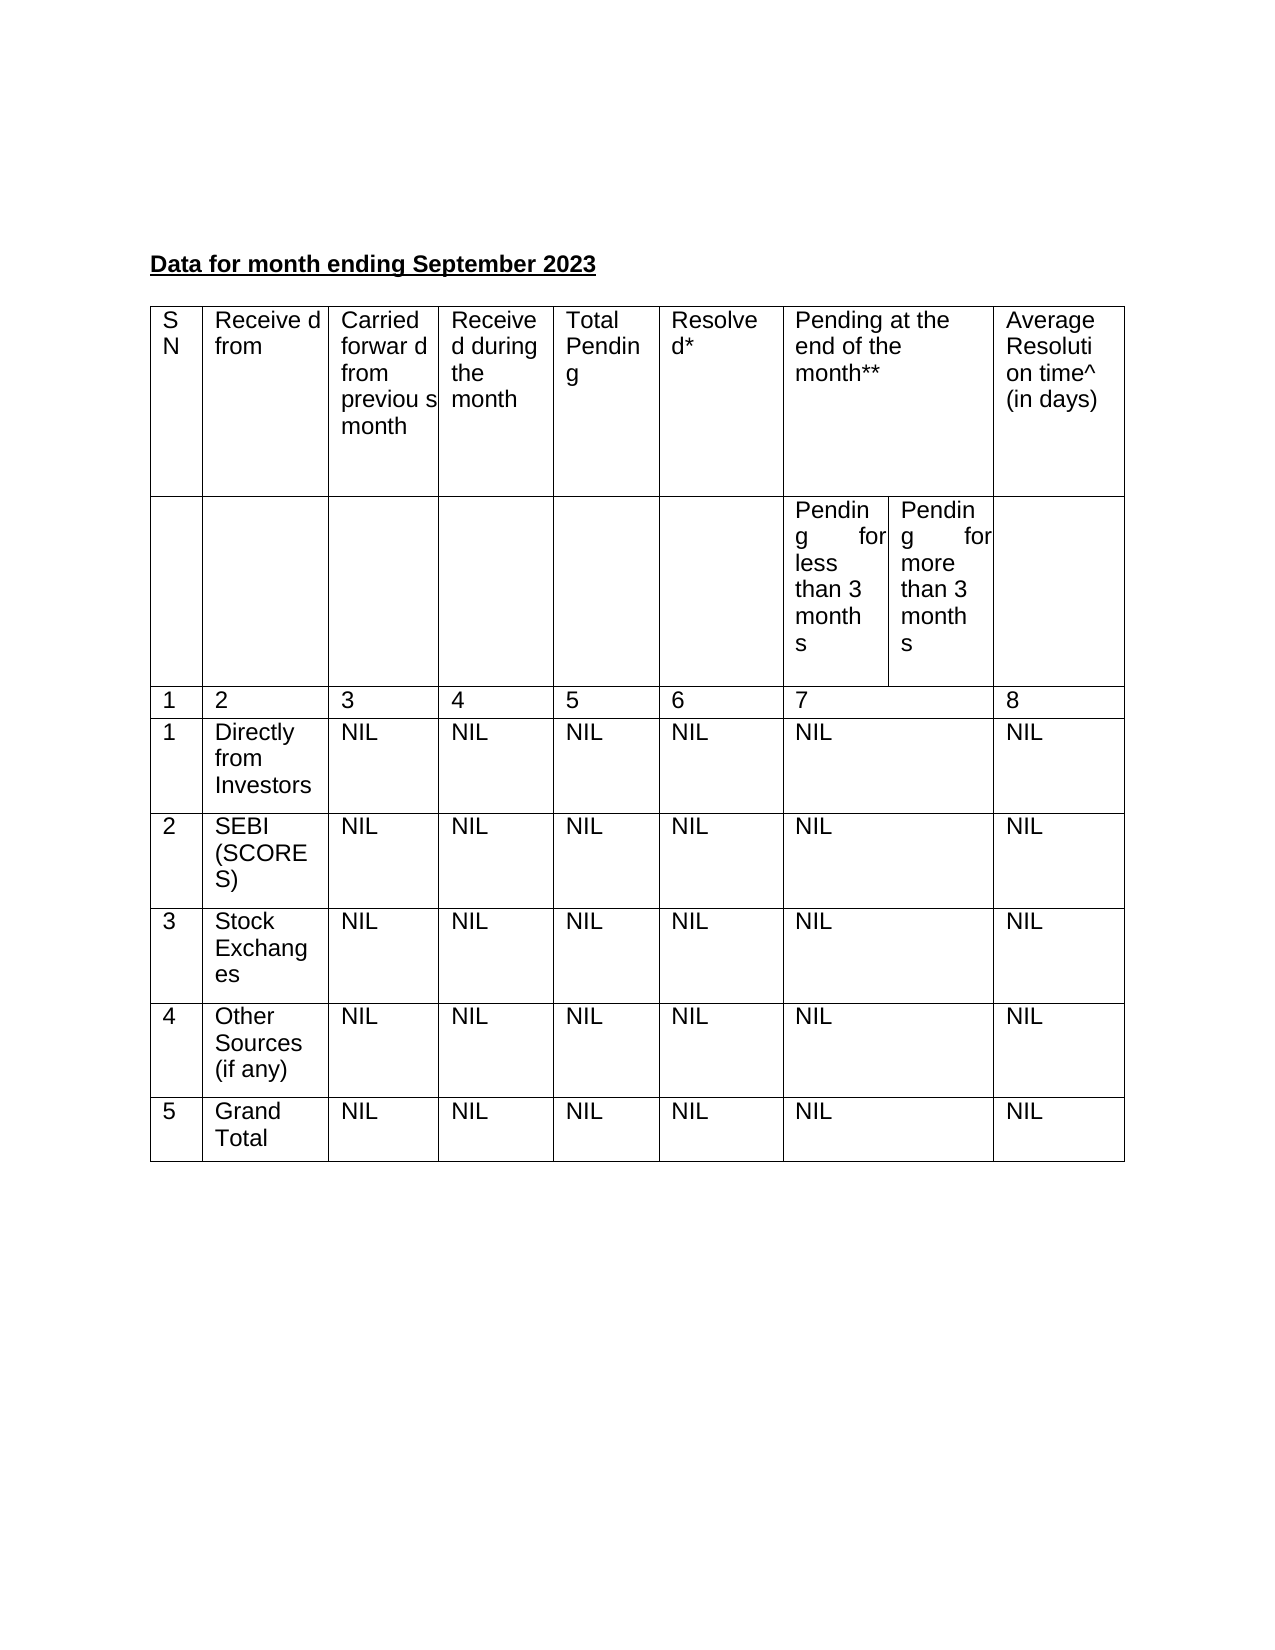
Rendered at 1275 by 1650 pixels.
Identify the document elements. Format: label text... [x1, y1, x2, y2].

table_cell NIL [994, 719, 1124, 812]
table_cell Directly from Investors [203, 719, 328, 812]
table_header Receive d from [203, 307, 328, 496]
table_cell NIL [784, 1004, 993, 1097]
table_cell NIL [994, 814, 1124, 907]
table_cell 8 [994, 687, 1124, 718]
table_header S N [151, 307, 202, 496]
table_cell NIL [554, 814, 659, 907]
table_cell NIL [439, 909, 553, 1002]
table_cell NIL [554, 909, 659, 1002]
table_cell NIL [784, 719, 993, 812]
table_cell 7 [784, 687, 993, 718]
table_cell Pendin g for more than 3 month s [889, 497, 993, 686]
table_header Average Resoluti on time^ (in days) [994, 307, 1124, 496]
table_cell NIL [439, 1098, 553, 1161]
table_cell [329, 497, 438, 686]
table_cell NIL [660, 1004, 783, 1097]
table_cell NIL [554, 1004, 659, 1097]
table_cell 4 [151, 1004, 202, 1097]
table_cell NIL [554, 1098, 659, 1161]
table_cell NIL [784, 1098, 993, 1161]
table_cell Pendin g for less than 3 month s [784, 497, 888, 686]
table_cell NIL [439, 1004, 553, 1097]
table_cell NIL [329, 1098, 438, 1161]
table_cell Stock Exchang es [203, 909, 328, 1002]
table_header Carried forwar d from previou s month [329, 307, 438, 496]
table_cell NIL [784, 909, 993, 1002]
table_cell NIL [660, 719, 783, 812]
table_cell [439, 497, 553, 686]
table_cell 1 [151, 687, 202, 718]
table_cell NIL [329, 814, 438, 907]
table_cell 4 [439, 687, 553, 718]
table_header Total Pendin g [554, 307, 659, 496]
table_cell SEBI (SCORE S) [203, 814, 328, 907]
table_header Resolve d* [660, 307, 783, 496]
table_cell NIL [439, 814, 553, 907]
table_header Receive d during the month [439, 307, 553, 496]
table_cell NIL [329, 1004, 438, 1097]
table_cell 6 [660, 687, 783, 718]
table_cell NIL [994, 1098, 1124, 1161]
table_cell NIL [439, 719, 553, 812]
table_cell Grand Total [203, 1098, 328, 1161]
table_header Pending at the end of the month** [784, 307, 993, 496]
table_cell NIL [994, 909, 1124, 1002]
table_cell [660, 497, 783, 686]
table_cell 5 [151, 1098, 202, 1161]
table_cell NIL [660, 909, 783, 1002]
table_cell 2 [151, 814, 202, 907]
table_cell Other Sources (if any) [203, 1004, 328, 1097]
table_cell 3 [151, 909, 202, 1002]
table_cell [203, 497, 328, 686]
table_cell [554, 497, 659, 686]
table_cell NIL [554, 719, 659, 812]
table_cell 2 [203, 687, 328, 718]
table_cell [994, 497, 1124, 686]
text Data for month ending September 2023 [150, 249, 1198, 277]
table_cell 3 [329, 687, 438, 718]
table_cell NIL [329, 719, 438, 812]
table_cell NIL [660, 1098, 783, 1161]
table_cell 5 [554, 687, 659, 718]
table_cell NIL [329, 909, 438, 1002]
table_cell NIL [994, 1004, 1124, 1097]
table_cell NIL [784, 814, 993, 907]
table_cell NIL [660, 814, 783, 907]
table_cell [151, 497, 202, 686]
table_cell 1 [151, 719, 202, 812]
